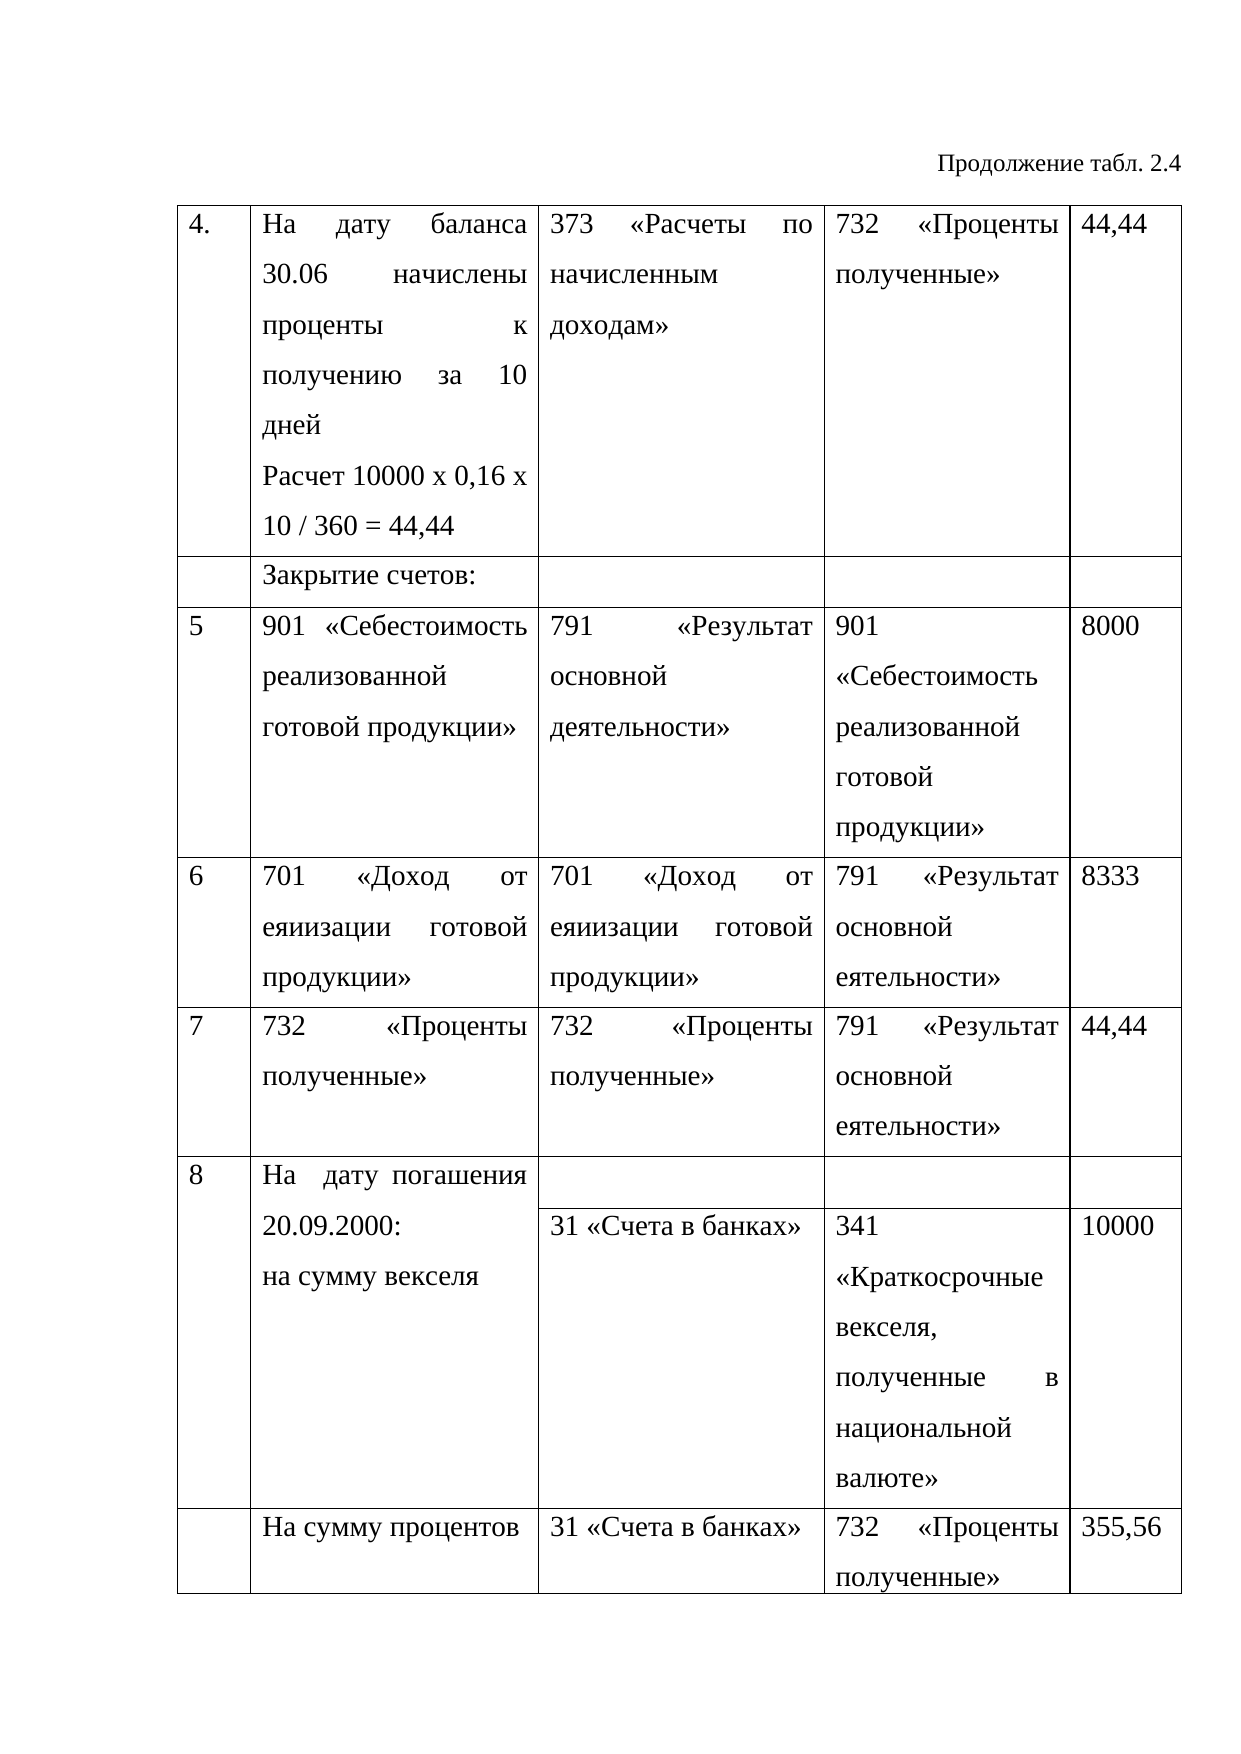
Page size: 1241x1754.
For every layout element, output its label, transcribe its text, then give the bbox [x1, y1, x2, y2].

table_header На дату баланса 30.06 начислены проценты к получению за 10 дней Расчет 10000 х 0,16 х 10 / 360 = 44,44 [251, 206, 538, 556]
table_cell 355,56 [1071, 1509, 1181, 1593]
table_cell [178, 1509, 250, 1593]
table_cell 701 «Доход от еяиизации готовой продукции» [539, 858, 824, 1007]
table_header 44,44 [1071, 206, 1181, 556]
table_cell 8000 [1071, 608, 1181, 857]
table_cell [539, 557, 824, 607]
table_cell 901 «Себестоимость реализованной готовой продукции» [251, 608, 538, 857]
text Продолжение табл. 2.4 [177, 148, 1181, 176]
table_header 732 «Проценты полученные» [825, 206, 1069, 556]
table_cell [1071, 557, 1181, 607]
table_cell 8333 [1071, 858, 1181, 1007]
table_cell 732 «Проценты полученные» [539, 1008, 824, 1156]
table_cell 8 [178, 1157, 250, 1508]
table_cell 7 [178, 1008, 250, 1156]
table_cell [825, 1157, 1069, 1207]
table_header 4. [178, 206, 250, 556]
table_cell Закрытие счетов: [251, 557, 538, 607]
table_cell 701 «Доход от еяиизации готовой продукции» [251, 858, 538, 1007]
table_cell 791 «Результат основной еятельности» [825, 858, 1069, 1007]
table_cell 732 «Проценты полученные» [825, 1509, 1069, 1593]
table_cell 901 «Себестоимость реализованной готовой продукции» [825, 608, 1069, 857]
table_cell 31 «Счета в банках» [539, 1209, 824, 1508]
table_cell 791 «Результат основной деятельности» [539, 608, 824, 857]
table_cell 732 «Проценты полученные» [251, 1008, 538, 1156]
table_cell [539, 1157, 824, 1207]
table_cell 5 [178, 608, 250, 857]
table_cell 791 «Результат основной еятельности» [825, 1008, 1069, 1156]
table_cell [178, 557, 250, 607]
table_cell 10000 [1071, 1209, 1181, 1508]
table_cell На сумму процентов [251, 1509, 538, 1593]
table_cell [825, 557, 1069, 607]
table_cell 341 «Краткосрочные векселя, полученные в национальной валюте» [825, 1209, 1069, 1508]
table_header 373 «Расчеты по начисленным доходам» [539, 206, 824, 556]
table_cell 44,44 [1071, 1008, 1181, 1156]
table_cell 31 «Счета в банках» [539, 1509, 824, 1593]
table_cell 6 [178, 858, 250, 1007]
table_cell На дату погашения 20.09.2000: на сумму векселя [251, 1157, 538, 1508]
table_cell [1071, 1157, 1181, 1207]
